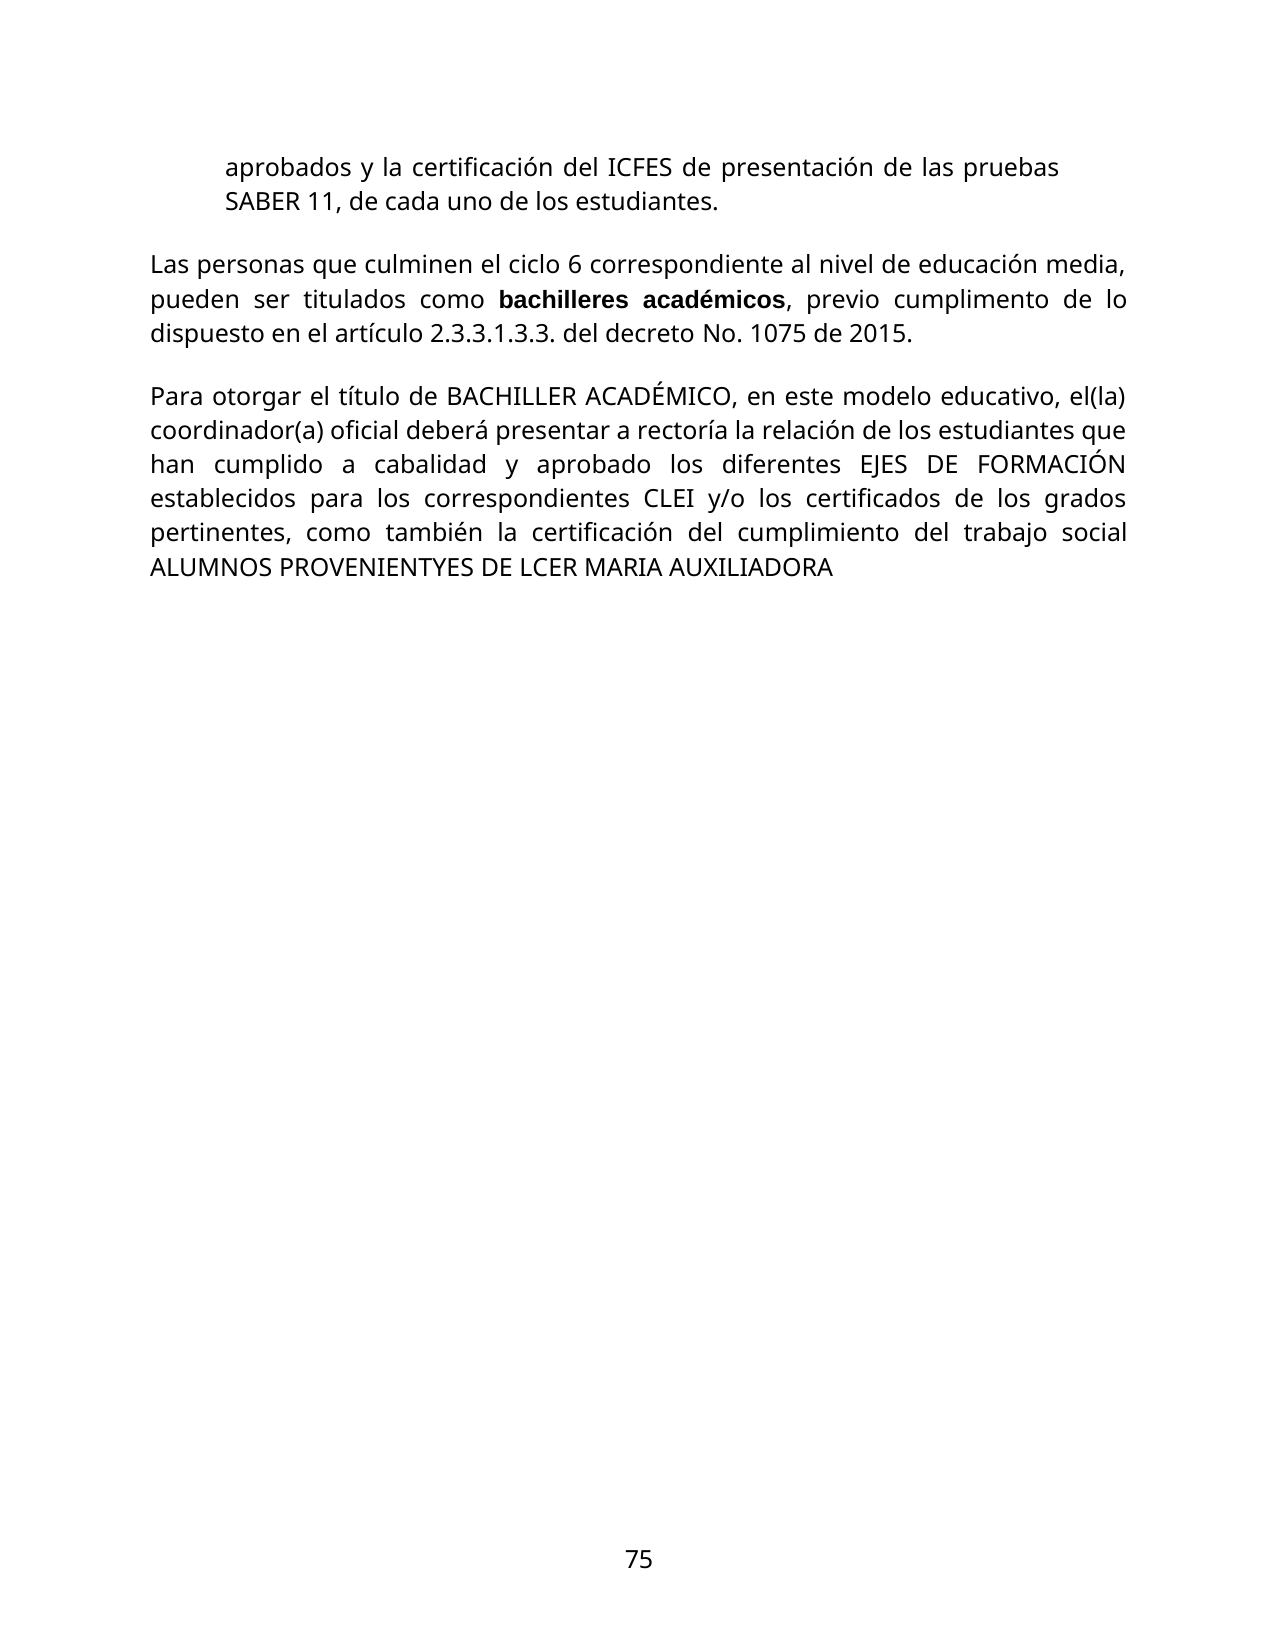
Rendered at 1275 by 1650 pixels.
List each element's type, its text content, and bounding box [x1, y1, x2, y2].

text Las personas que culminen el ciclo 6 correspondiente al nivel de educación media, pueden ser titulados como bachilleres académicos, previo cumplimento de lo dispuesto en el artículo 2.3.3.1.3.3. del decreto No. 1075 de 2015. [150, 247, 1127, 349]
text Para otorgar el título de BACHILLER ACADÉMICO, en este modelo educativo, el(la) coordinador(a) oficial deberá presentar a rectoría la relación de los estudiantes que han cumplido a cabalidad y aprobado los diferentes EJES DE FORMACIÓN establecidos para los correspondientes CLEI y/o los certificados de los grados pertinentes, como también la certificación del cumplimiento del trabajo social ALUMNOS PROVENIENTYES DE LCER MARIA AUXILIADORA [150, 379, 1128, 583]
text aprobados y la certificación del ICFES de presentación de las pruebas SABER 11, de cada uno de los estudiantes. [225, 149, 1127, 218]
